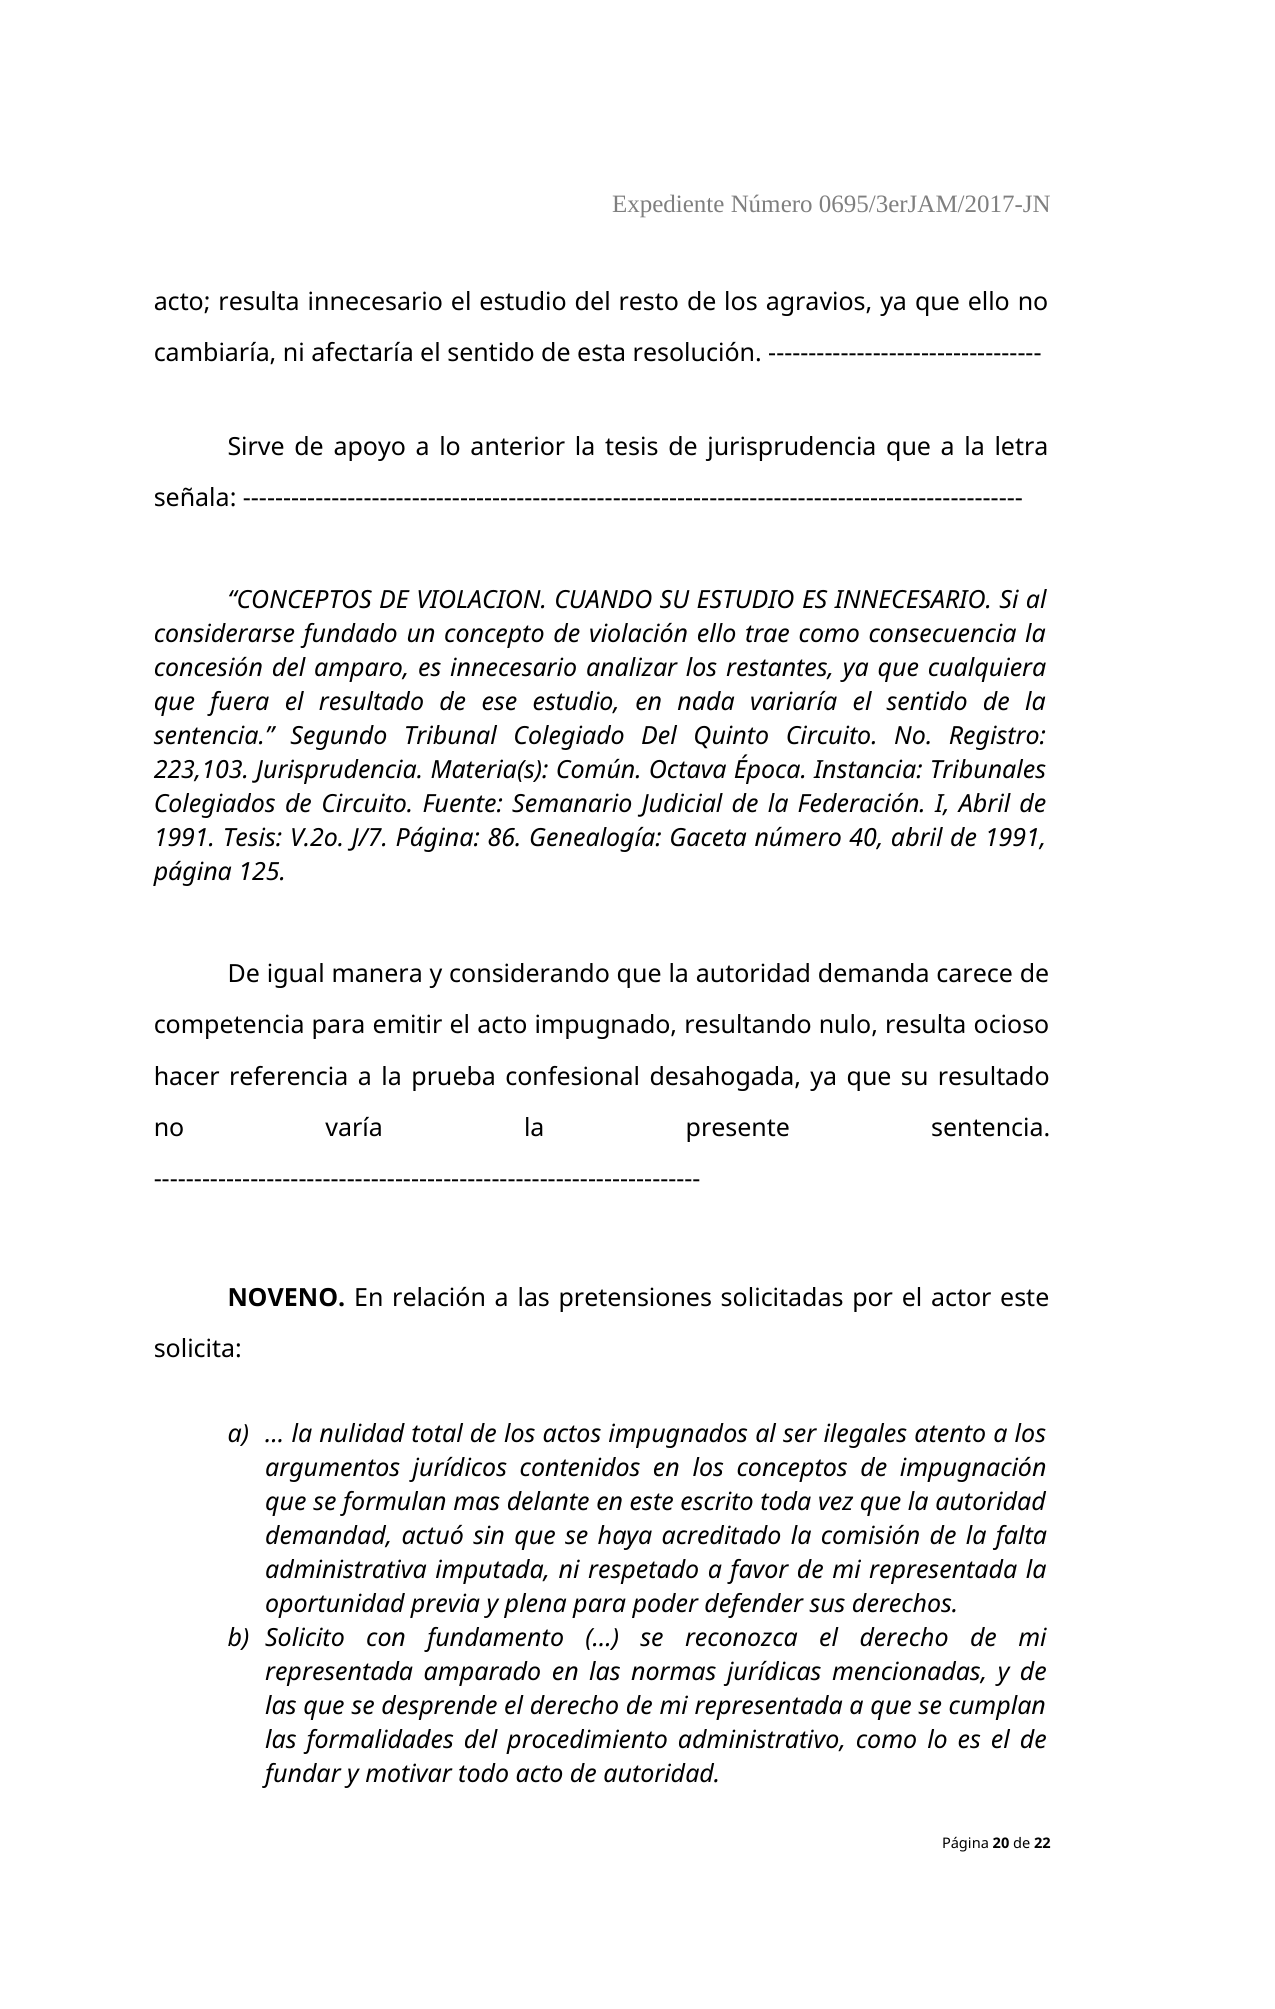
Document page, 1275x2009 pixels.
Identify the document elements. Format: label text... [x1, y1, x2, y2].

list Solicito con fundamento (…) se reconozca el derecho de mi representada amparado en las normas jurídicas mencionadas, y de las que se desprende el derecho de mi representada a que se cumplan las formalidades del procedimiento administrativo, como lo es el de fundar y motivar todo acto de autoridad. [227, 1620, 1051, 1790]
list … la nulidad total de los actos impugnados al ser ilegales atento a los argumentos jurídicos contenidos en los conceptos de impugnación que se formulan mas delante en este escrito toda vez que la autoridad demandad, actuó sin que se haya acreditado la comisión de la falta administrativa imputada, ni respetado a favor de mi representada la oportunidad previa y plena para poder defender sus derechos. [227, 1416, 1051, 1620]
text “CONCEPTOS DE VIOLACION. CUANDO SU ESTUDIO ES INNECESARIO. Si al considerarse fundado un concepto de violación ello trae como consecuencia la concesión del amparo, es innecesario analizar los restantes, ya que cualquiera que fuera el resultado de ese estudio, en nada variaría el sentido de la sentencia.” Segundo Tribunal Colegiado Del Quinto Circuito. No. Registro: 223,103. Jurisprudencia. Materia(s): Común. Octava Época. Instancia: Tribunales Colegiados de Circuito. Fuente: Semanario Judicial de la Federación. I, Abril de 1991. Tesis: V.2o. J/7. Página: 86. Genealogía: Gaceta número 40, abril de 1991, página 125. [153, 581, 1051, 888]
text NOVENO. En relación a las pretensiones solicitadas por el actor este solicita: [153, 1279, 1051, 1364]
text Sirve de apoyo a lo anterior la tesis de jurisprudencia que a la letra señala: ------------------------------------------------------------------------------------------------- [153, 428, 1051, 513]
text De igual manera y considerando que la autoridad demanda carece de competencia para emitir el acto impugnado, resultando nulo, resulta ocioso hacer referencia a la prueba confesional desahogada, ya que su resultado no varía la presente sentencia. -------------------------------------------------------------------- [153, 956, 1051, 1194]
